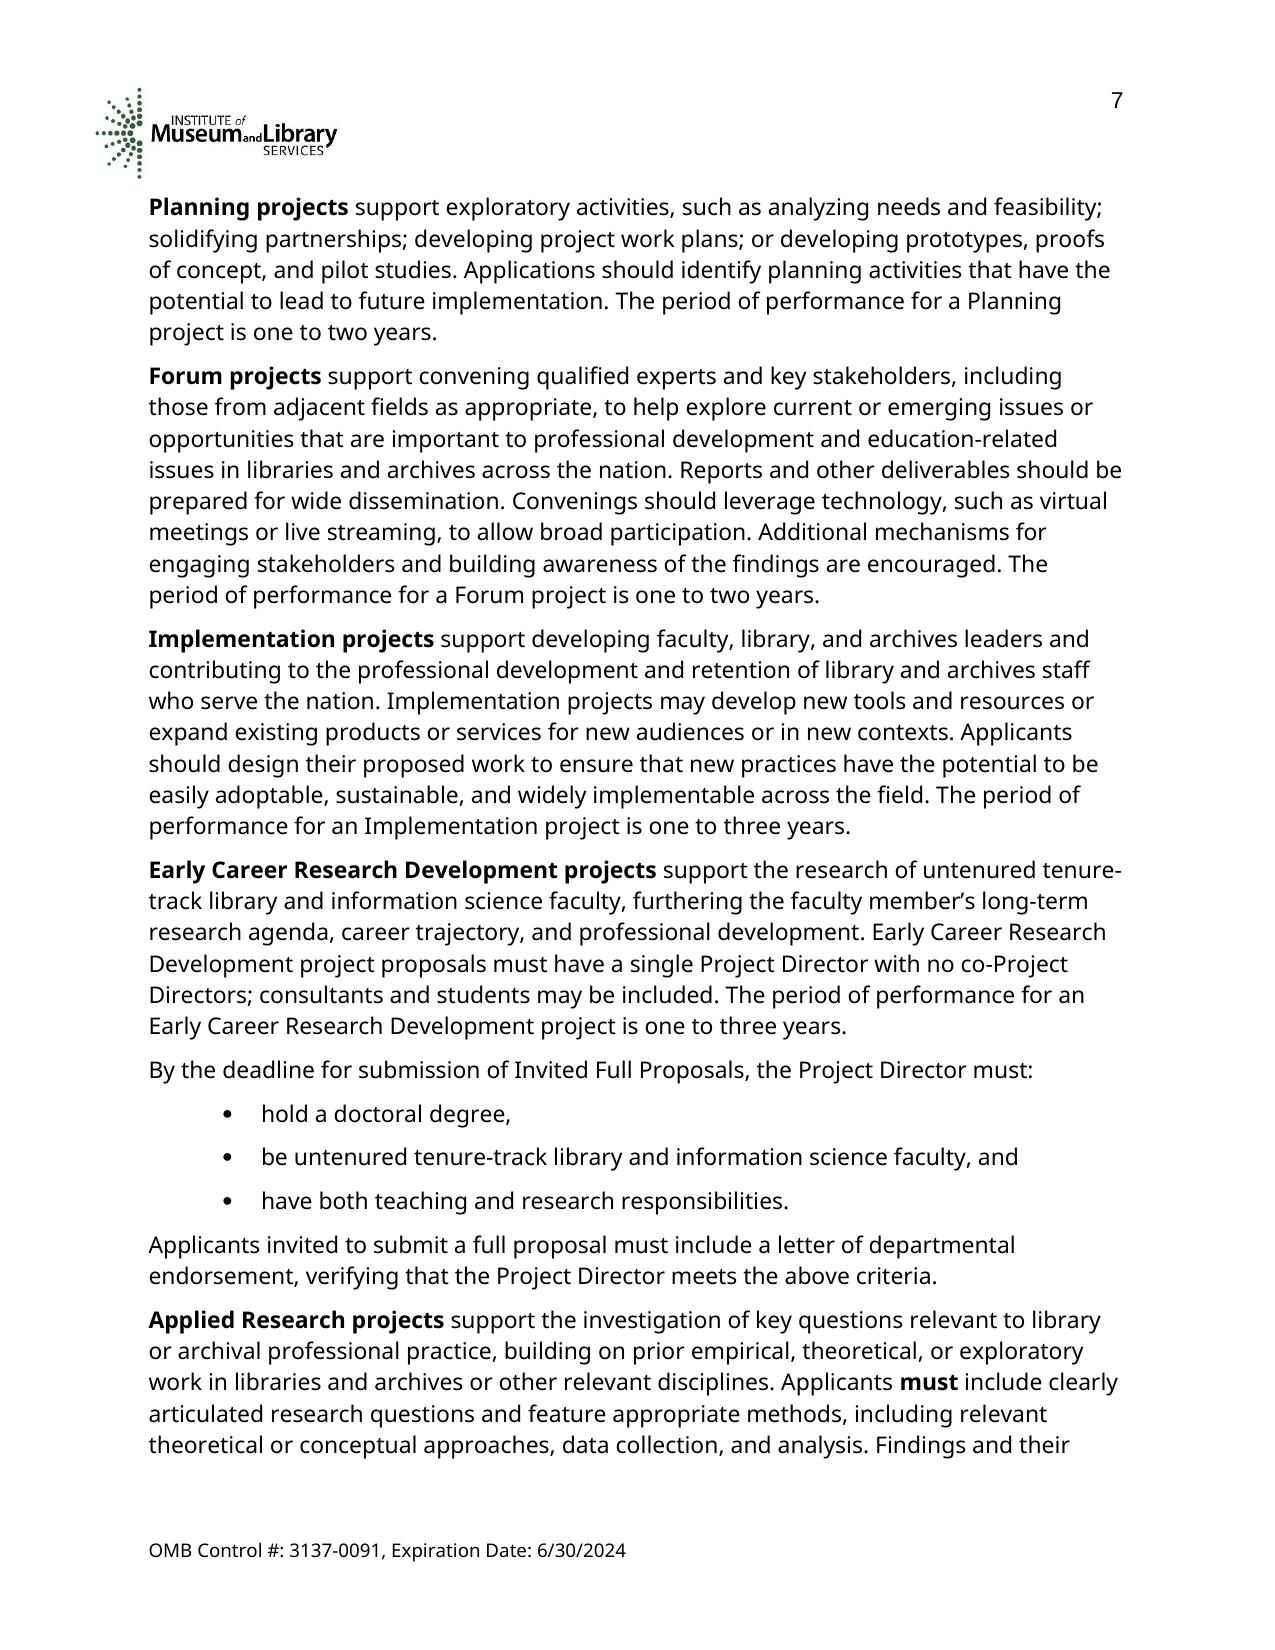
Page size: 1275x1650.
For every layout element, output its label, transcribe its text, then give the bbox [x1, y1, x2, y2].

text Early Career Research Development projects support the research of untenured tenure-track library and information science faculty, furthering the faculty member’s long-term research agenda, career trajectory, and professional development. Early Career Research Development project proposals must have a single Project Director with no co-Project Directors; consultants and students may be included. The period of performance for an Early Career Research Development project is one to three years. [148, 854, 1123, 1041]
list hold a doctoral degree, [223, 1098, 1123, 1129]
list have both teaching and research responsibilities. [223, 1185, 1123, 1216]
picture [92, 75, 345, 191]
text Implementation projects support developing faculty, library, and archives leaders and contributing to the professional development and retention of library and archives staff who serve the nation. Implementation projects may develop new tools and resources or expand existing products or services for new audiences or in new contexts. Applicants should design their proposed work to ensure that new practices have the potential to be easily adoptable, sustainable, and widely implementable across the field. The period of performance for an Implementation project is one to three years. [148, 623, 1123, 841]
text By the deadline for submission of Invited Full Proposals, the Project Director must: [148, 1054, 1123, 1085]
text Planning projects support exploratory activities, such as analyzing needs and feasibility; solidifying partnerships; developing project work plans; or developing prototypes, proofs of concept, and pilot studies. Applications should identify planning activities that have the potential to lead to future implementation. The period of performance for a Planning project is one to two years. [148, 191, 1123, 348]
text Forum projects support convening qualified experts and key stakeholders, including those from adjacent fields as appropriate, to help explore current or emerging issues or opportunities that are important to professional development and education-related issues in libraries and archives across the nation. Reports and other deliverables should be prepared for wide dissemination. Convenings should leverage technology, such as virtual meetings or live streaming, to allow broad participation. Additional mechanisms for engaging stakeholders and building awareness of the findings are encouraged. The period of performance for a Forum project is one to two years. [148, 360, 1123, 610]
text Applicants invited to submit a full proposal must include a letter of departmental endorsement, verifying that the Project Director meets the above criteria. [148, 1229, 1123, 1291]
list be untenured tenure-track library and information science faculty, and [223, 1141, 1123, 1173]
